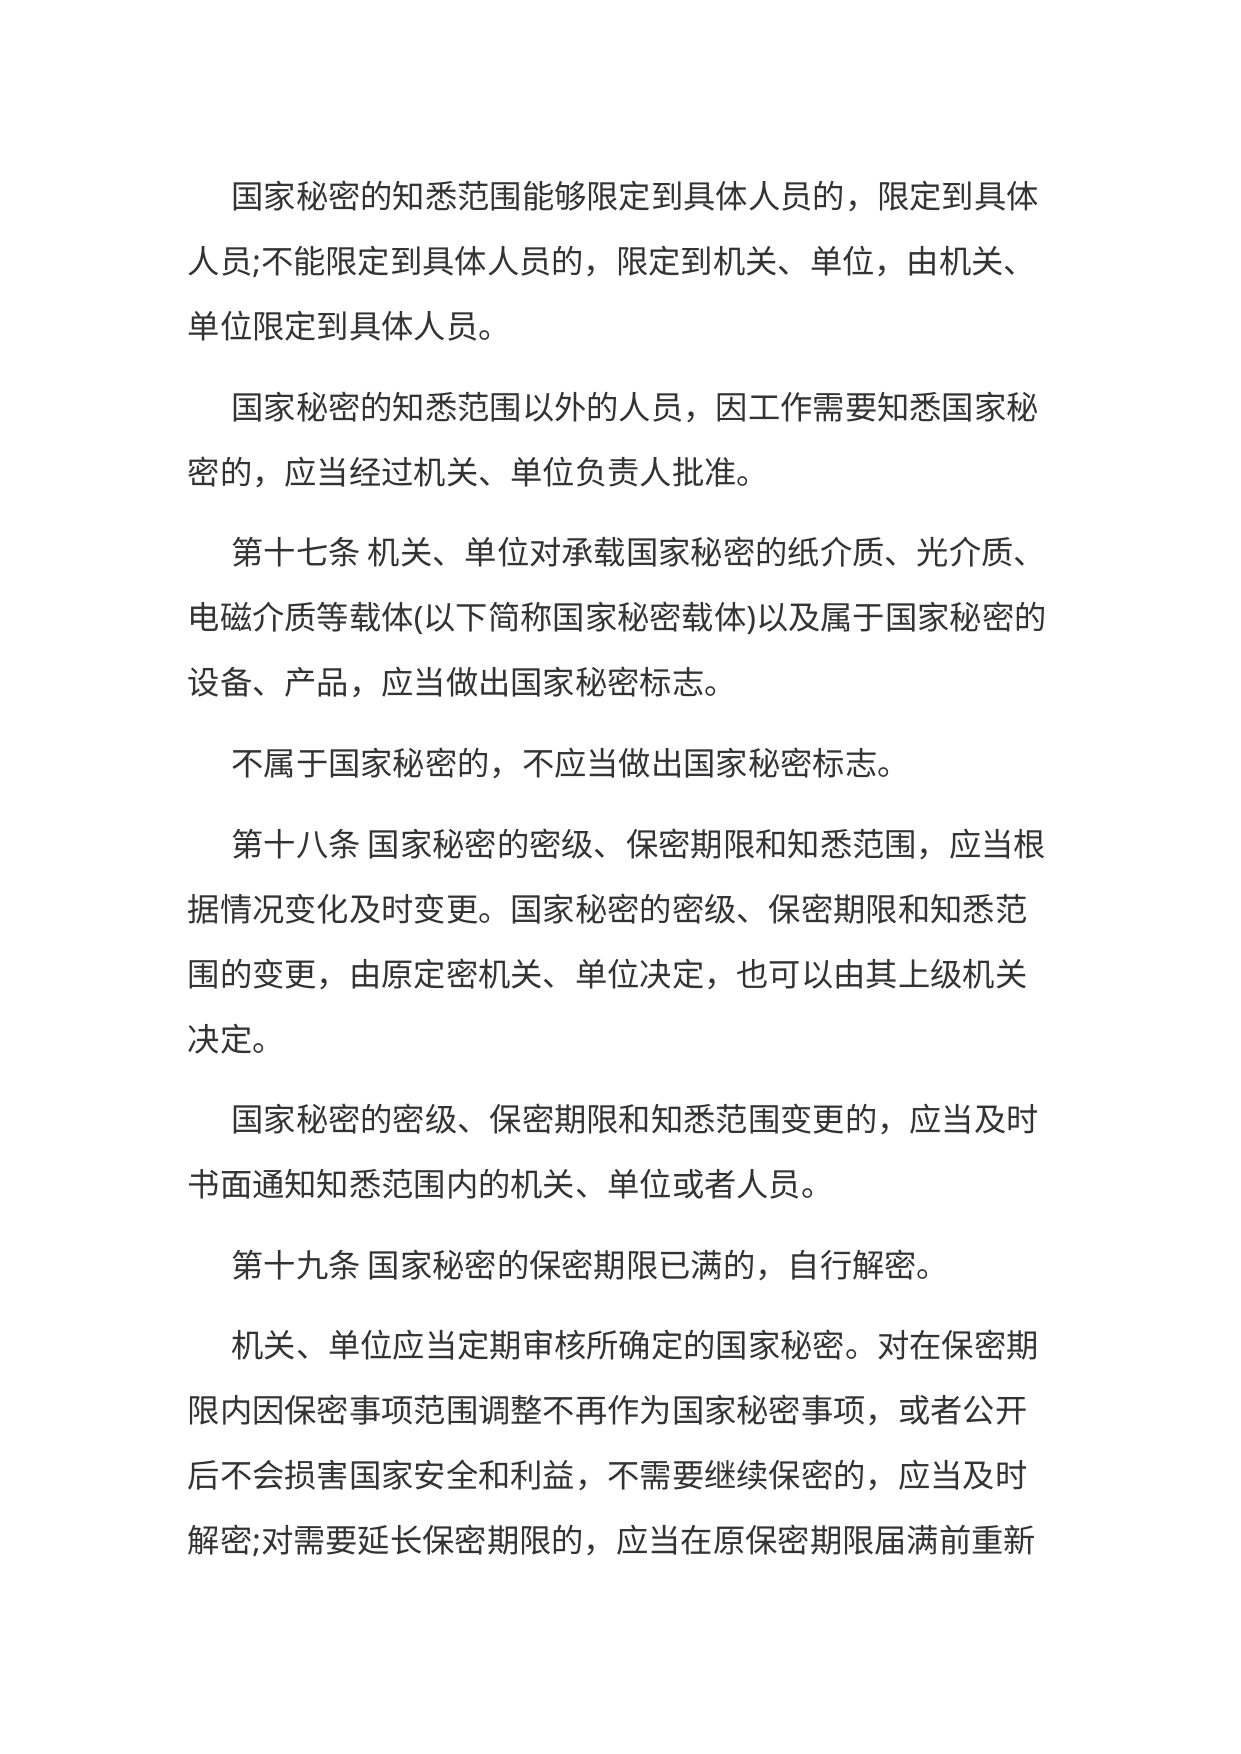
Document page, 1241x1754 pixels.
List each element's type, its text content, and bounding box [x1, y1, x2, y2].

text 国家秘密的知悉范围能够限定到具体人员的，限定到具体人员;不能限定到具体人员的，限定到机关、单位，由机关、单位限定到具体人员。 [187, 162, 1053, 357]
text 第十九条 国家秘密的保密期限已满的，自行解密。 [187, 1231, 1053, 1296]
text 国家秘密的密级、保密期限和知悉范围变更的，应当及时书面通知知悉范围内的机关、单位或者人员。 [187, 1085, 1053, 1215]
text 国家秘密的知悉范围以外的人员，因工作需要知悉国家秘密的，应当经过机关、单位负责人批准。 [187, 373, 1053, 503]
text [187, 1311, 1053, 1571]
text 第十七条 机关、单位对承载国家秘密的纸介质、光介质、电磁介质等载体(以下简称国家秘密载体)以及属于国家秘密的设备、产品，应当做出国家秘密标志。 [187, 518, 1053, 713]
text 第十八条 国家秘密的密级、保密期限和知悉范围，应当根据情况变化及时变更。国家秘密的密级、保密期限和知悉范围的变更，由原定密机关、单位决定，也可以由其上级机关决定。 [187, 809, 1053, 1069]
text 不属于国家秘密的，不应当做出国家秘密标志。 [187, 729, 1053, 794]
